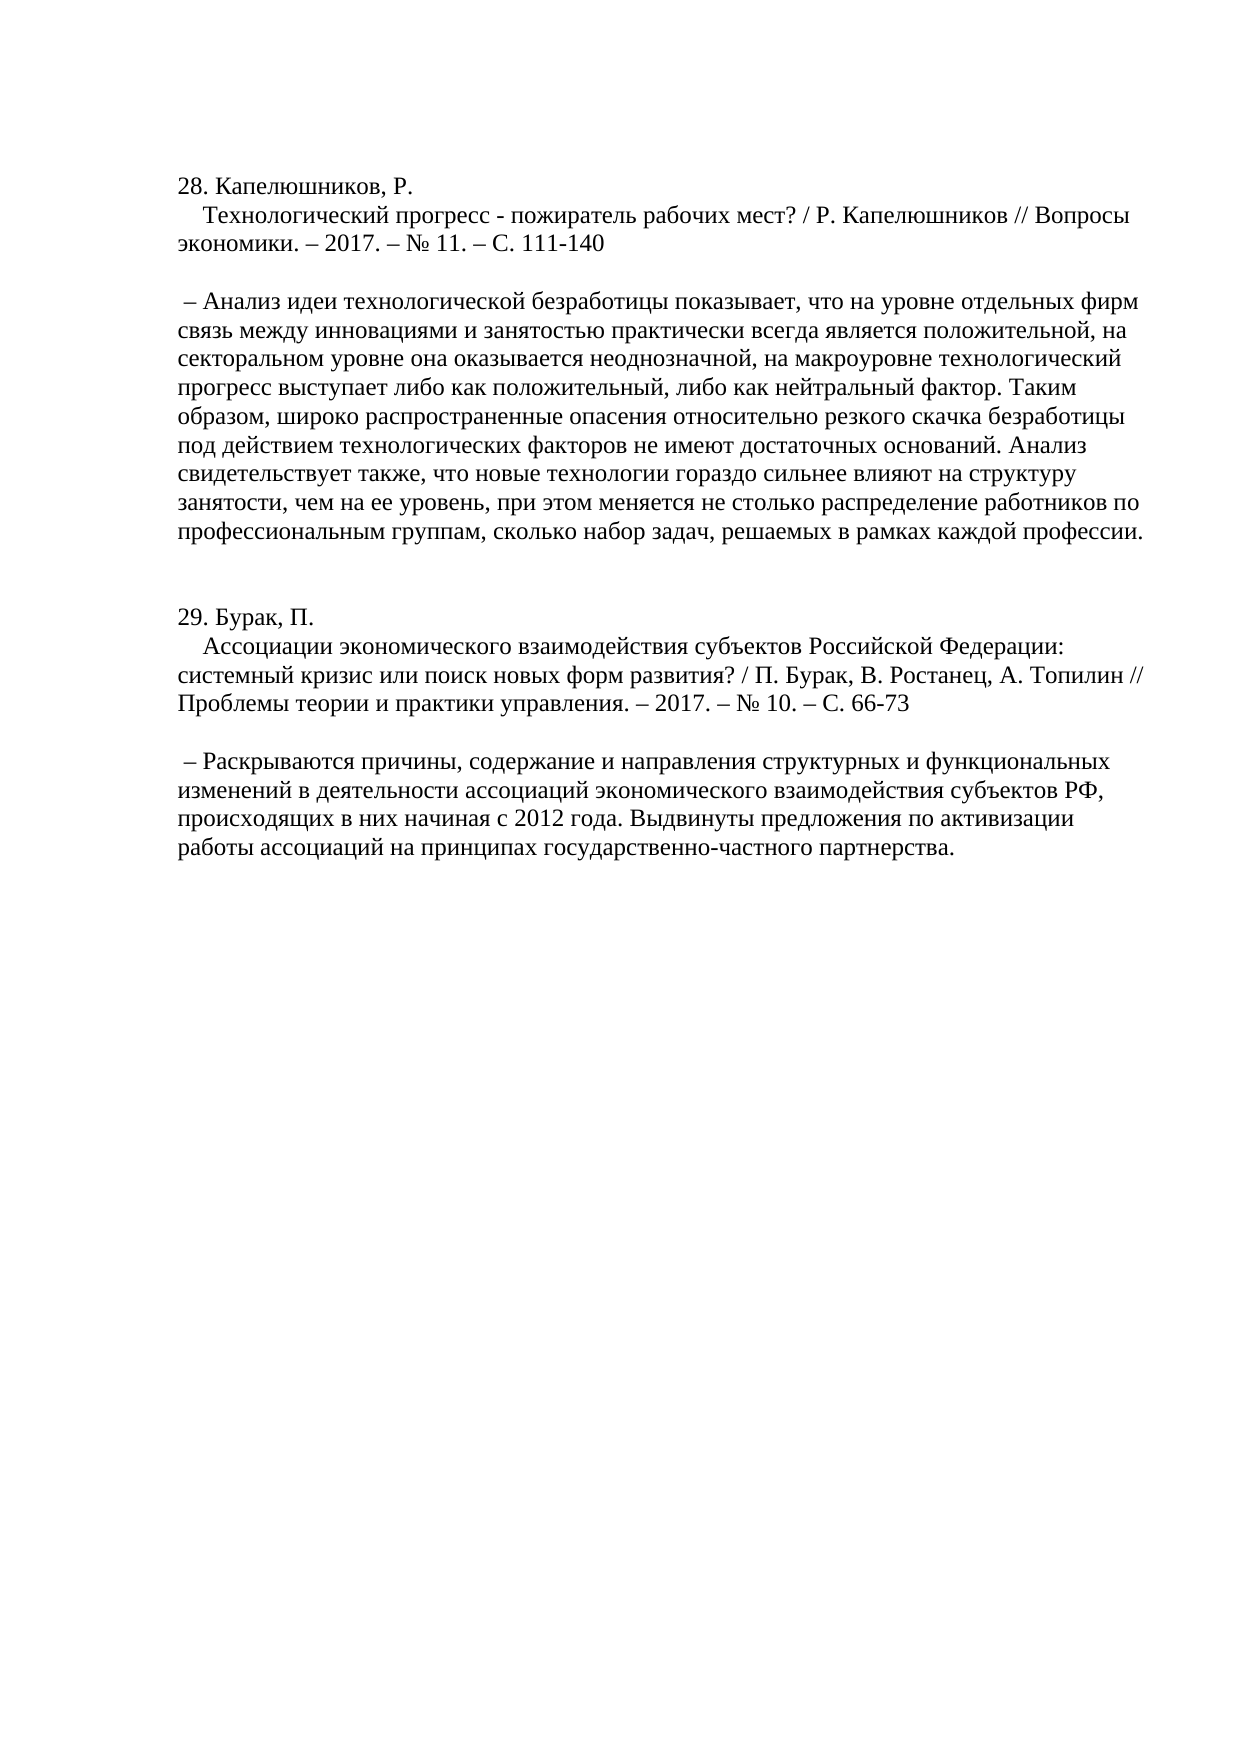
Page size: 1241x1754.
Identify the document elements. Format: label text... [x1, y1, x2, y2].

text – Раскрываются причины, содержание и направления структурных и функциональных изменений в деятельности ассоциаций экономического взаимодействия субъектов РФ, происходящих в них начиная с 2012 года. Выдвинуты предложения по активизации работы ассоциаций на принципах государственно-частного партнерства. [177, 746, 1152, 861]
text 29. Бурак, П. [177, 602, 1152, 631]
text 28. Капелюшников, Р. [177, 171, 1152, 200]
text – Анализ идеи технологической безработицы показывает, что на уровне отдельных фирм связь между инновациями и занятостью практически всегда является положительной, на секторальном уровне она оказывается неоднозначной, на макроуровне технологический прогресс выступает либо как положительный, либо как нейтральный фактор. Таким образом, широко распространенные опасения относительно резкого скачка безработицы под действием технологических факторов не имеют достаточных оснований. Анализ свидетельствует также, что новые технологии гораздо сильнее влияют на структуру занятости, чем на ее уровень, при этом меняется не столько распределение работников по профессиональным группам, сколько набор задач, решаемых в рамках каждой профессии. [177, 286, 1152, 545]
text Технологический прогресс - пожиратель рабочих мест? / Р. Капелюшников // Вопросы экономики. – 2017. – № 11. – С. 111-140 [177, 200, 1152, 257]
text Ассоциации экономического взаимодействия субъектов Российской Федерации: системный кризис или поиск новых форм развития? / П. Бурак, В. Ростанец, А. Топилин // Проблемы теории и практики управления. – 2017. – № 10. – С. 66-73 [177, 631, 1152, 717]
